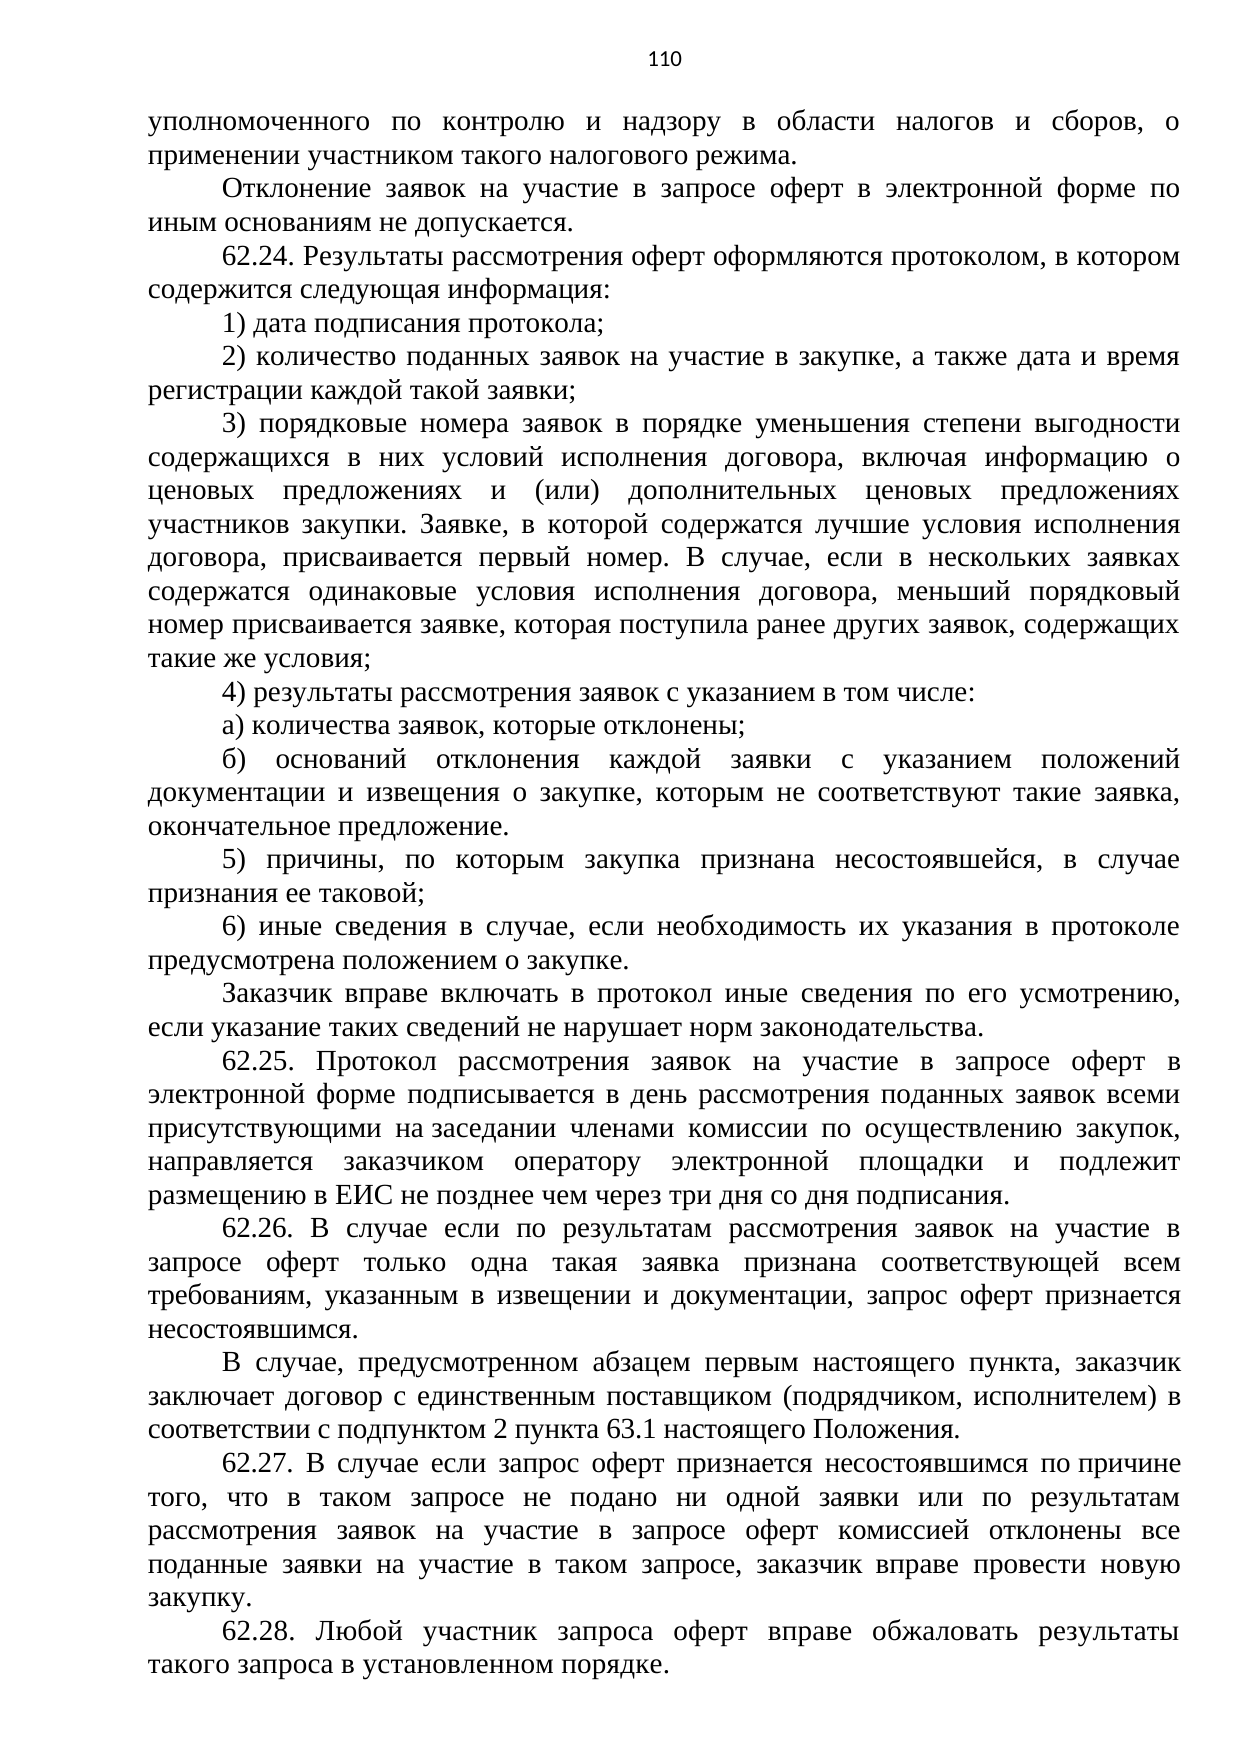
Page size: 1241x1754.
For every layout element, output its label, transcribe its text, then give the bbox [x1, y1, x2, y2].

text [148, 103, 1181, 171]
text 3) порядковые номера заявок в порядке уменьшения степени выгодности содержащихся в них условий исполнения договора, включая информацию о ценовых предложениях и (или) дополнительных ценовых предложениях участников закупки. Заявке, в которой содержатся лучшие условия исполнения договора, присваивается первый номер. В случае, если в нескольких заявках содержатся одинаковые условия исполнения договора, меньший порядковый номер присваивается заявке, которая поступила ранее других заявок, содержащих такие же условия; [148, 405, 1181, 674]
text 2) количество поданных заявок на участие в закупке, а также дата и время регистрации каждой такой заявки; [148, 338, 1181, 405]
text 62.28. Любой участник запроса оферт вправе обжаловать результаты такого запроса в установленном порядке. [148, 1613, 1181, 1680]
text В случае, предусмотренном абзацем первым настоящего пункта, заказчик заключает договор с единственным поставщиком (подрядчиком, исполнителем) в соответствии с подпунктом 2 пункта 63.1 настоящего Положения. [148, 1344, 1181, 1445]
text 62.26. В случае если по результатам рассмотрения заявок на участие в запросе оферт только одна такая заявка признана соответствующей всем требованиям, указанным в извещении и документации, запрос оферт признается несостоявшимся. [148, 1210, 1181, 1344]
text 5) причины, по которым закупка признана несостоявшейся, в случае признания ее таковой; [148, 841, 1181, 908]
text 6) иные сведения в случае, если необходимость их указания в протоколе предусмотрена положением о закупке. [148, 908, 1181, 976]
text 4) результаты рассмотрения заявок с указанием в том числе: [148, 674, 1181, 707]
text 62.27. В случае если запрос оферт признается несостоявшимся по причине того, что в таком запросе не подано ни одной заявки или по результатам рассмотрения заявок на участие в запросе оферт комиссией отклонены все поданные заявки на участие в таком запросе, заказчик вправе провести новую закупку. [148, 1445, 1181, 1613]
text Заказчик вправе включать в протокол иные сведения по его усмотрению, если указание таких сведений не нарушает норм законодательства. [148, 976, 1181, 1043]
text 62.25. Протокол рассмотрения заявок на участие в запросе оферт в электронной форме подписывается в день рассмотрения поданных заявок всеми присутствующими на заседании членами комиссии по осуществлению закупок, направляется заказчиком оператору электронной площадки и подлежит размещению в ЕИС не позднее чем через три дня со дня подписания. [148, 1043, 1181, 1210]
text 62.24. Результаты рассмотрения оферт оформляются протоколом, в котором содержится следующая информация: [148, 238, 1181, 305]
text 1) дата подписания протокола; [148, 305, 1181, 338]
text б) оснований отклонения каждой заявки с указанием положений документации и извещения о закупке, которым не соответствуют такие заявка, окончательное предложение. [148, 741, 1181, 841]
text Отклонение заявок на участие в запросе оферт в электронной форме по иным основаниям не допускается. [148, 171, 1181, 238]
text а) количества заявок, которые отклонены; [148, 707, 1181, 741]
